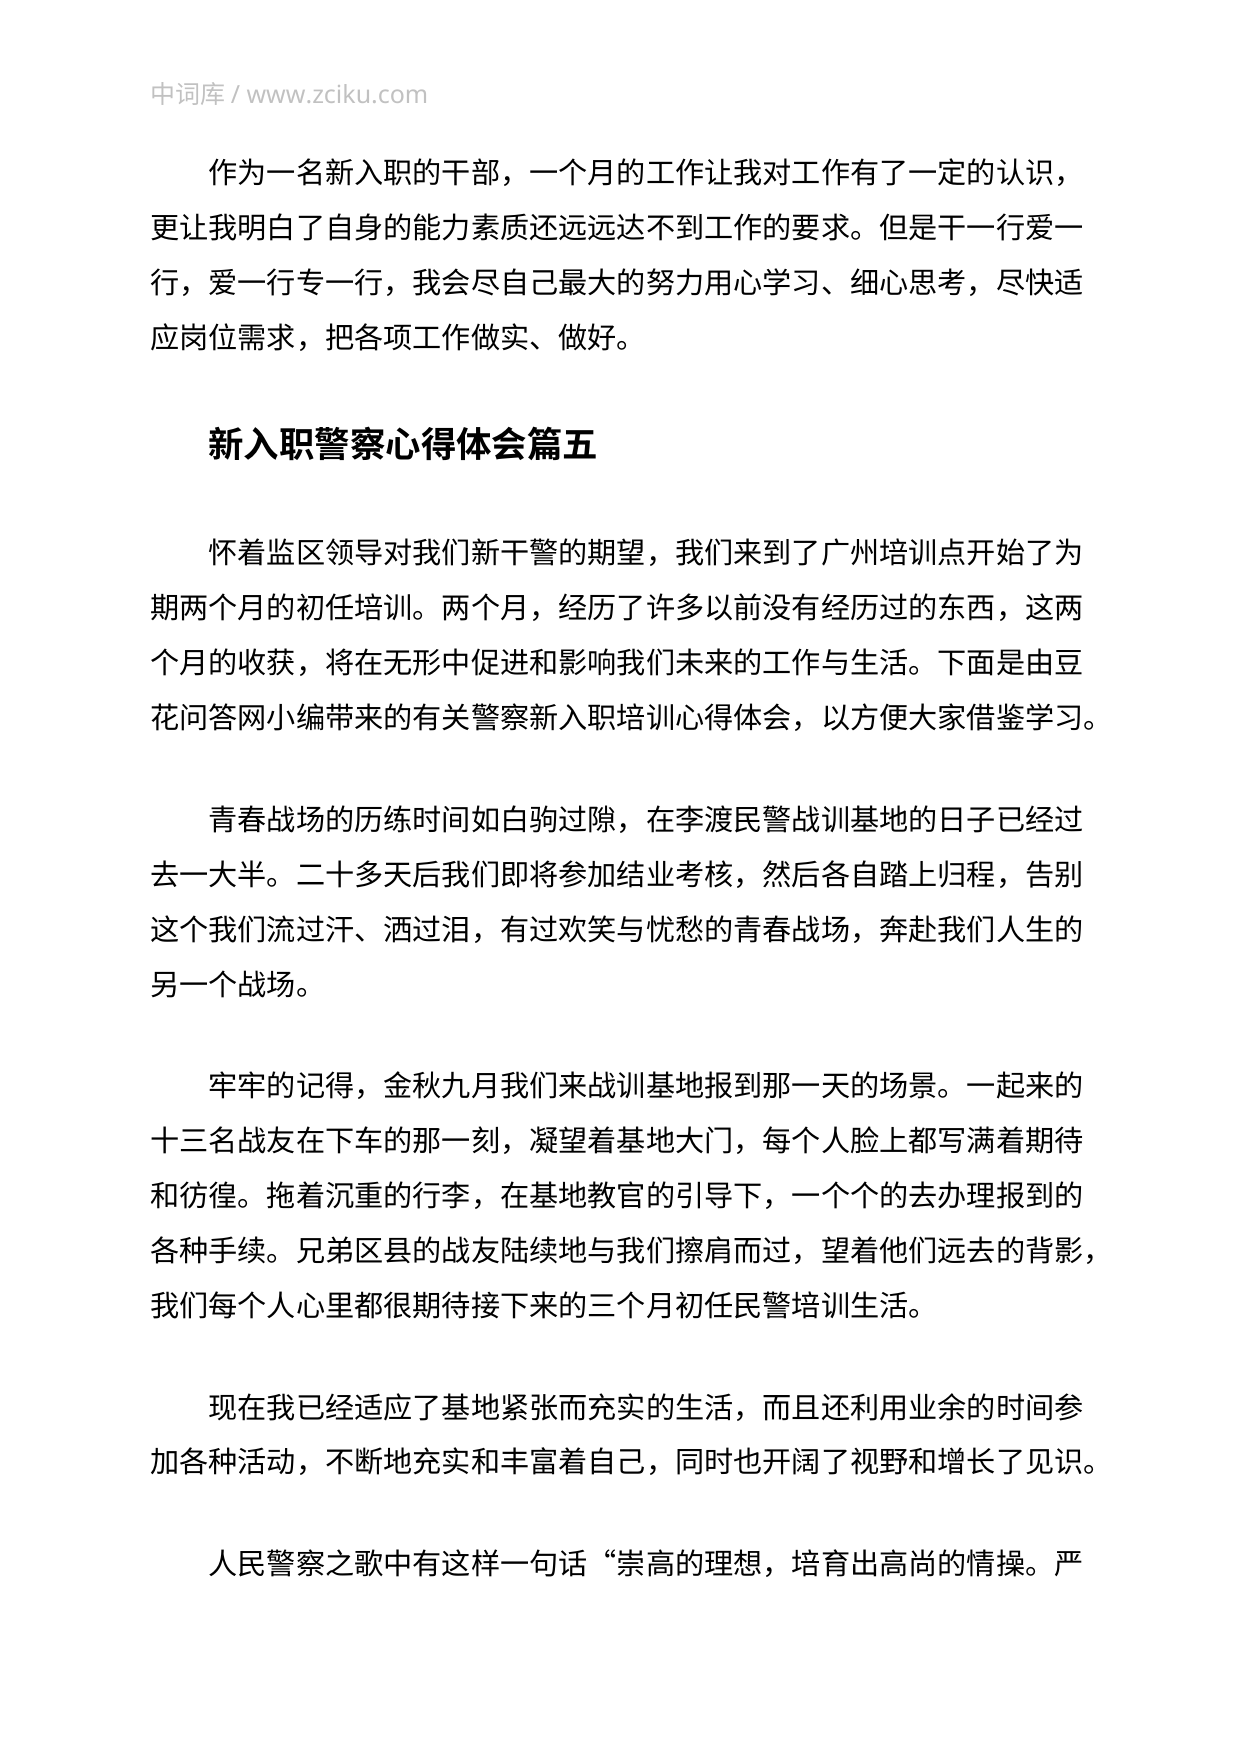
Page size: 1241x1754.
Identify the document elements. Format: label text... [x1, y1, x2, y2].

text 现在我已经适应了基地紧张而充实的生活，而且还利用业余的时间参加各种活动，不断地充实和丰富着自己，同时也开阔了视野和增长了见识。 [150, 1384, 1090, 1481]
text 青春战场的历练时间如白驹过隙，在李渡民警战训基地的日子已经过去一大半。二十多天后我们即将参加结业考核，然后各自踏上归程，告别这个我们流过汗、洒过泪，有过欢笑与忧愁的青春战场，奔赴我们人生的另一个战场。 [150, 796, 1090, 1003]
text 怀着监区领导对我们新干警的期望，我们来到了广州培训点开始了为期两个月的初任培训。两个月，经历了许多以前没有经历过的东西，这两个月的收获，将在无形中促进和影响我们未来的工作与生活。下面是由豆花问答网小编带来的有关警察新入职培训心得体会，以方便大家借鉴学习。 [150, 530, 1090, 737]
text 新入职警察心得体会篇五 [150, 416, 1090, 468]
text 牢牢的记得，金秋九月我们来战训基地报到那一天的场景。一起来的十三名战友在下车的那一刻，凝望着基地大门，每个人脸上都写满着期待和彷徨。拖着沉重的行李，在基地教官的引导下，一个个的去办理报到的各种手续。兄弟区县的战友陆续地与我们擦肩而过，望着他们远去的背影，我们每个人心里都很期待接下来的三个月初任民警培训生活。 [150, 1063, 1090, 1325]
text 作为一名新入职的干部，一个月的工作让我对工作有了一定的认识，更让我明白了自身的能力素质还远远达不到工作的要求。但是干一行爱一行，爱一行专一行，我会尽自己最大的努力用心学习、细心思考，尽快适应岗位需求，把各项工作做实、做好。 [150, 150, 1090, 357]
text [150, 1541, 1090, 1583]
